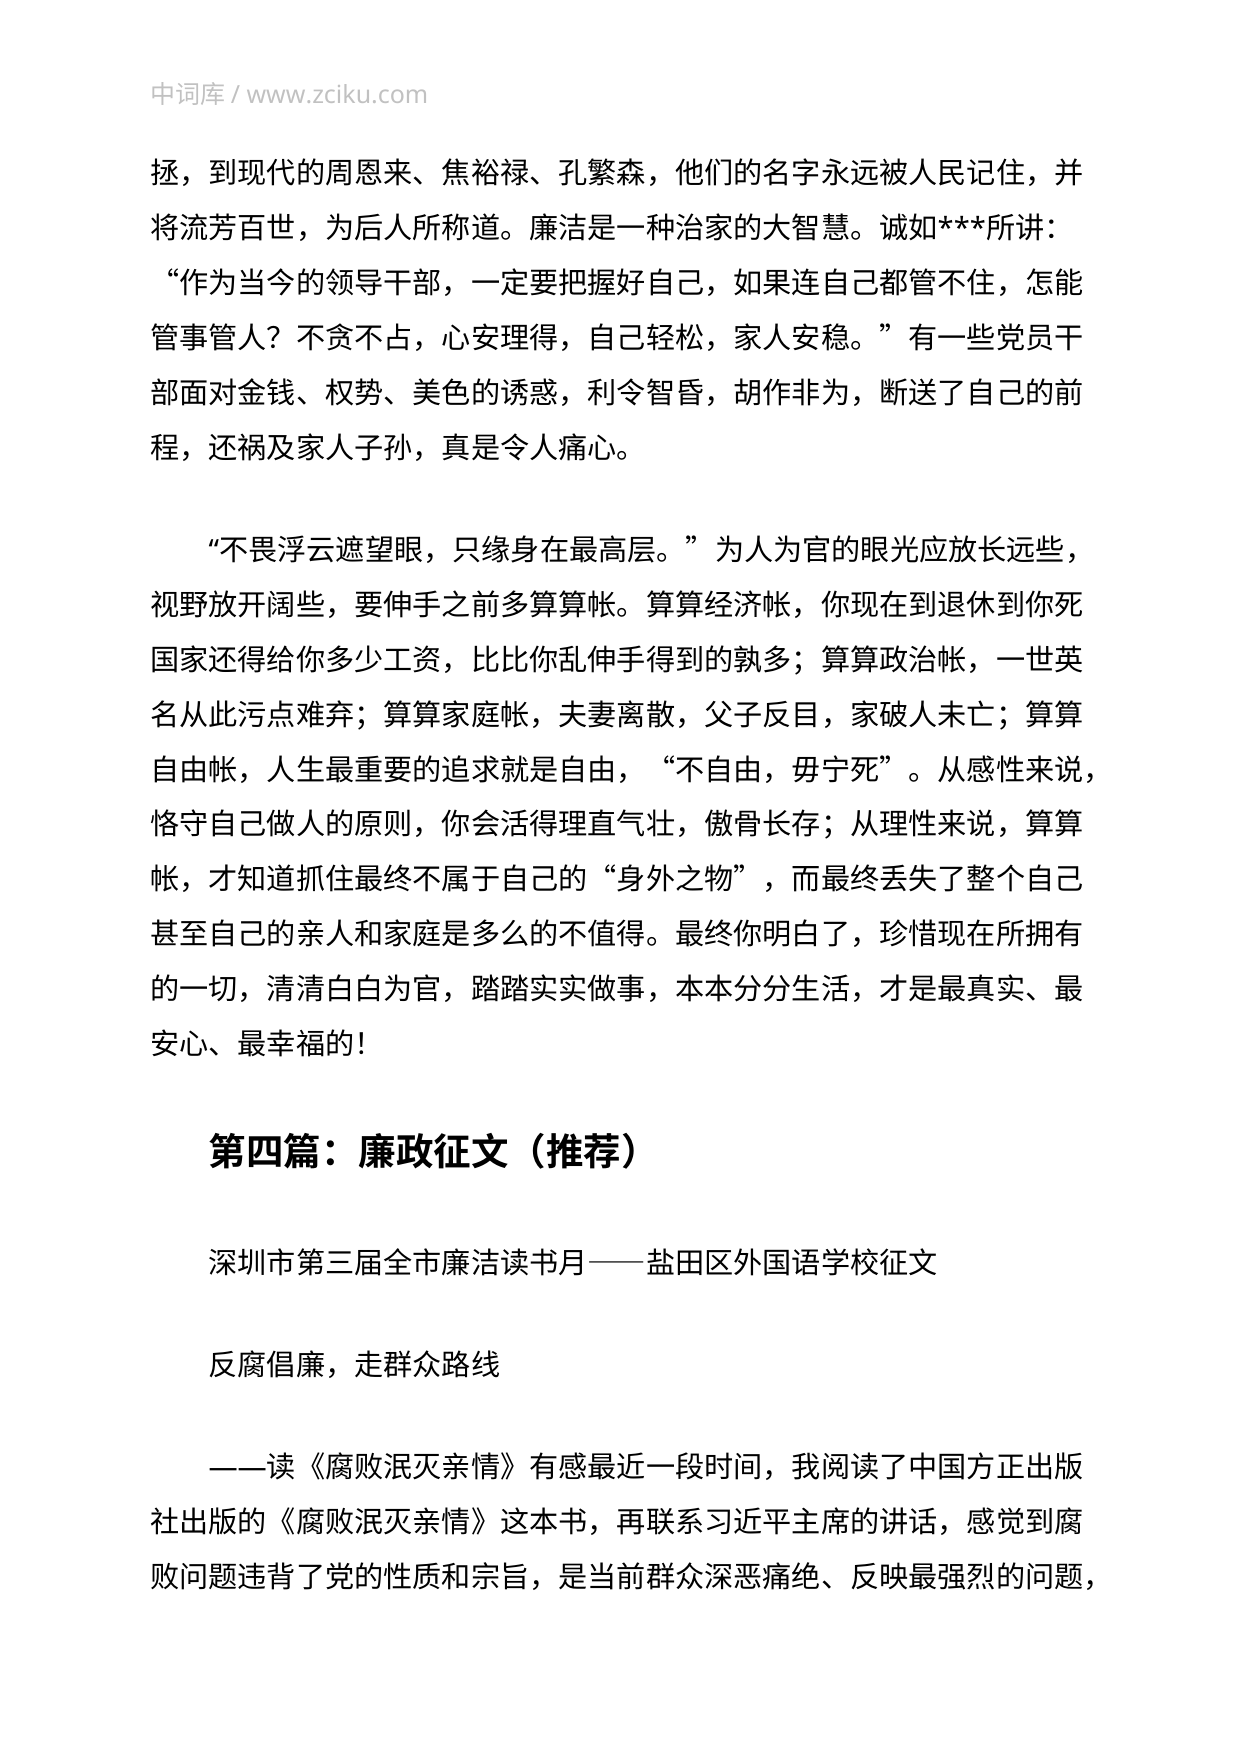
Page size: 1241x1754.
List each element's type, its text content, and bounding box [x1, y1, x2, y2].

text “不畏浮云遮望眼，只缘身在最高层。”为人为官的眼光应放长远些，视野放开阔些，要伸手之前多算算帐。算算经济帐，你现在到退休到你死国家还得给你多少工资，比比你乱伸手得到的孰多；算算政治帐，一世英名从此污点难弃；算算家庭帐，夫妻离散，父子反目，家破人未亡；算算自由帐，人生最重要的追求就是自由，“不自由，毋宁死”。从感性来说，恪守自己做人的原则，你会活得理直气壮，傲骨长存；从理性来说，算算帐，才知道抓住最终不属于自己的“身外之物”，而最终丢失了整个自己甚至自己的亲人和家庭是多么的不值得。最终你明白了，珍惜现在所拥有的一切，清清白白为官，踏踏实实做事，本本分分生活，才是最真实、最安心、最幸福的！ [150, 526, 1090, 1063]
text 第四篇：廉政征文（推荐） [150, 1122, 1090, 1177]
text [150, 150, 1090, 467]
text 反腐倡廉，走群众路线 [150, 1341, 1090, 1384]
text 深圳市第三届全市廉洁读书月——盐田区外国语学校征文 [150, 1240, 1090, 1282]
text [150, 1443, 1090, 1595]
